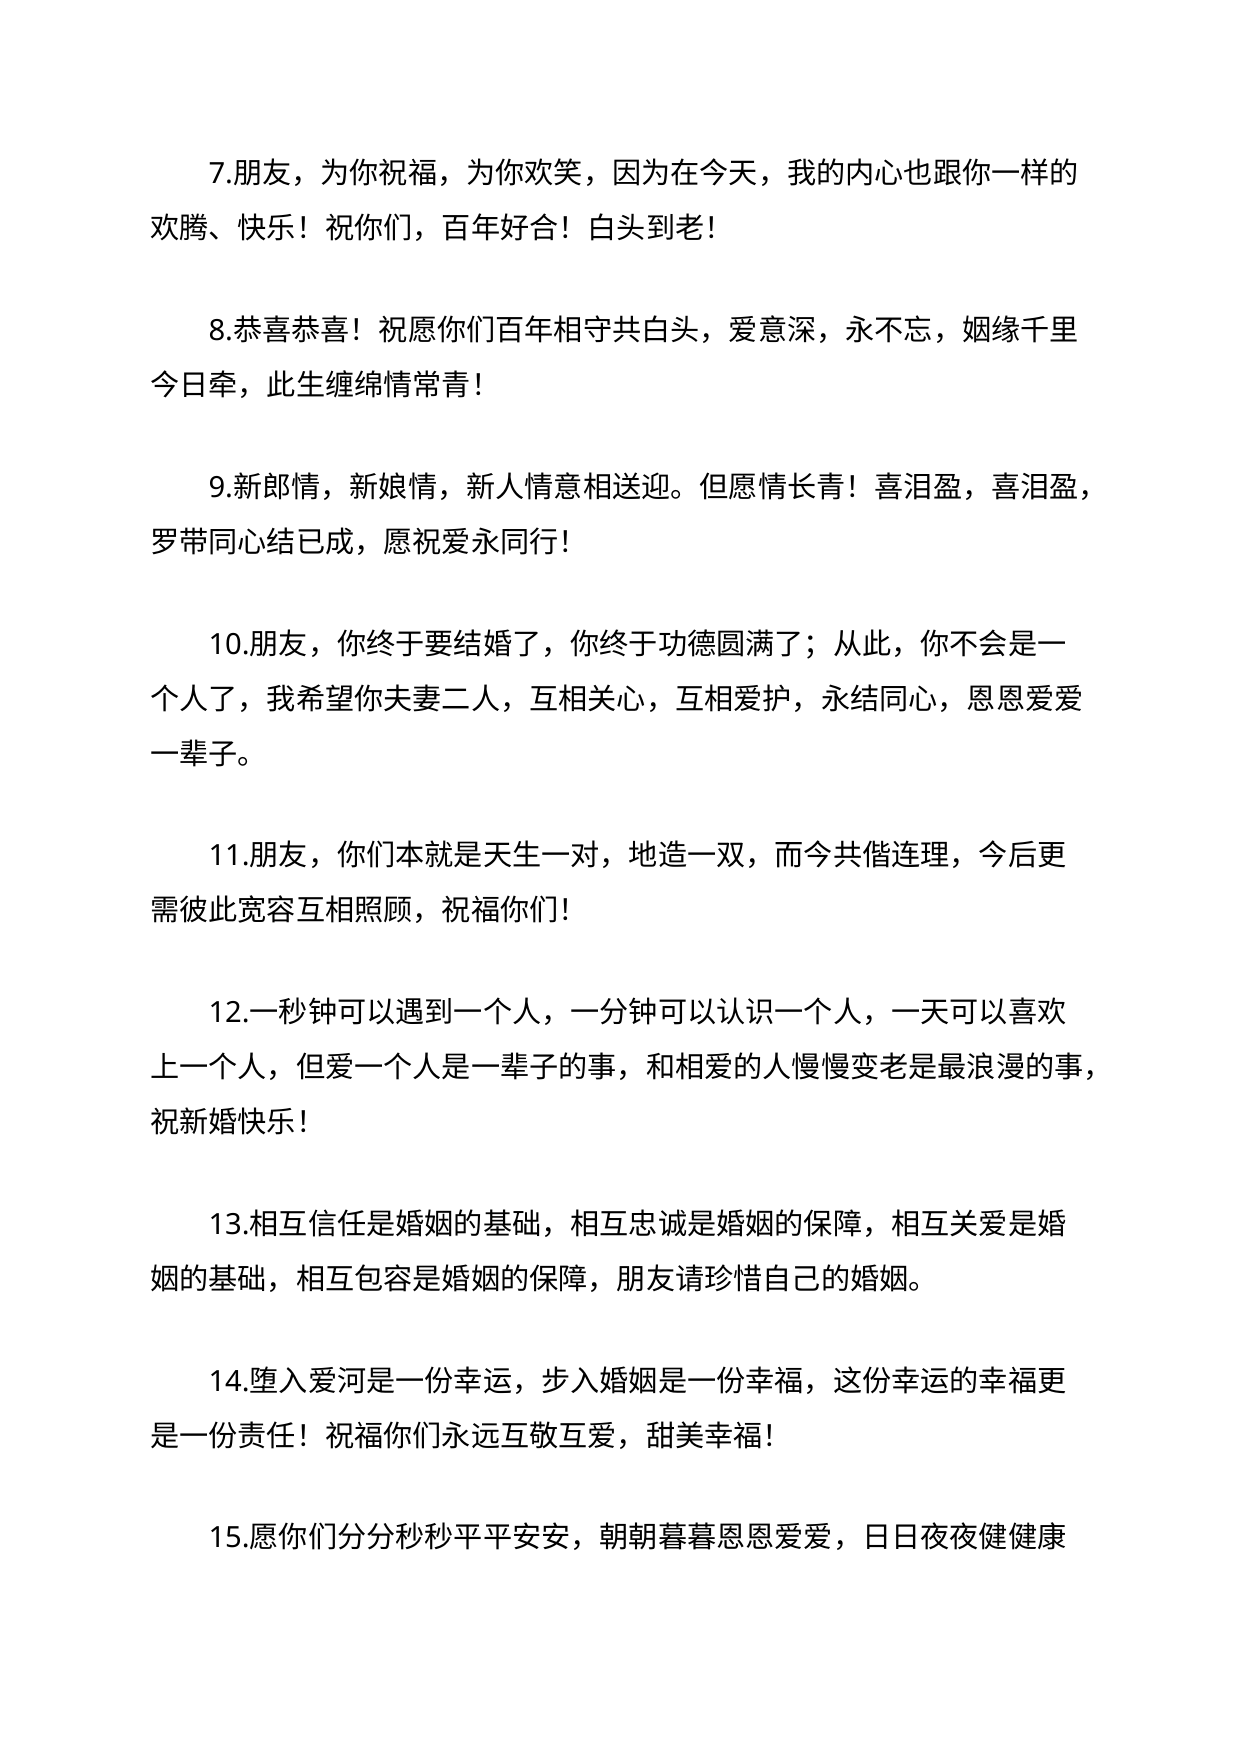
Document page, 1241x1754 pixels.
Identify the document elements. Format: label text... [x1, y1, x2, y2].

text 14.堕入爱河是一份幸运，步入婚姻是一份幸福，这份幸运的幸福更是一份责任！祝福你们永远互敬互爱，甜美幸福！ [150, 1357, 1090, 1454]
text 10.朋友，你终于要结婚了，你终于功德圆满了；从此，你不会是一个人了，我希望你夫妻二人，互相关心，互相爱护，永结同心，恩恩爱爱一辈子。 [150, 620, 1090, 772]
text 13.相互信任是婚姻的基础，相互忠诚是婚姻的保障，相互关爱是婚姻的基础，相互包容是婚姻的保障，朋友请珍惜自己的婚姻。 [150, 1200, 1090, 1298]
text 8.恭喜恭喜！祝愿你们百年相守共白头，爱意深，永不忘，姻缘千里今日牵，此生缠绵情常青！ [150, 307, 1090, 404]
text 11.朋友，你们本就是天生一对，地造一双，而今共偕连理，今后更需彼此宽容互相照顾，祝福你们！ [150, 832, 1090, 929]
text 7.朋友，为你祝福，为你欢笑，因为在今天，我的内心也跟你一样的欢腾、快乐！祝你们，百年好合！白头到老！ [150, 150, 1090, 247]
text 12.一秒钟可以遇到一个人，一分钟可以认识一个人，一天可以喜欢上一个人，但爱一个人是一辈子的事，和相爱的人慢慢变老是最浪漫的事，祝新婚快乐！ [150, 989, 1090, 1141]
text 9.新郎情，新娘情，新人情意相送迎。但愿情长青！喜泪盈，喜泪盈，罗带同心结已成，愿祝爱永同行！ [150, 463, 1090, 561]
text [150, 1514, 1090, 1556]
